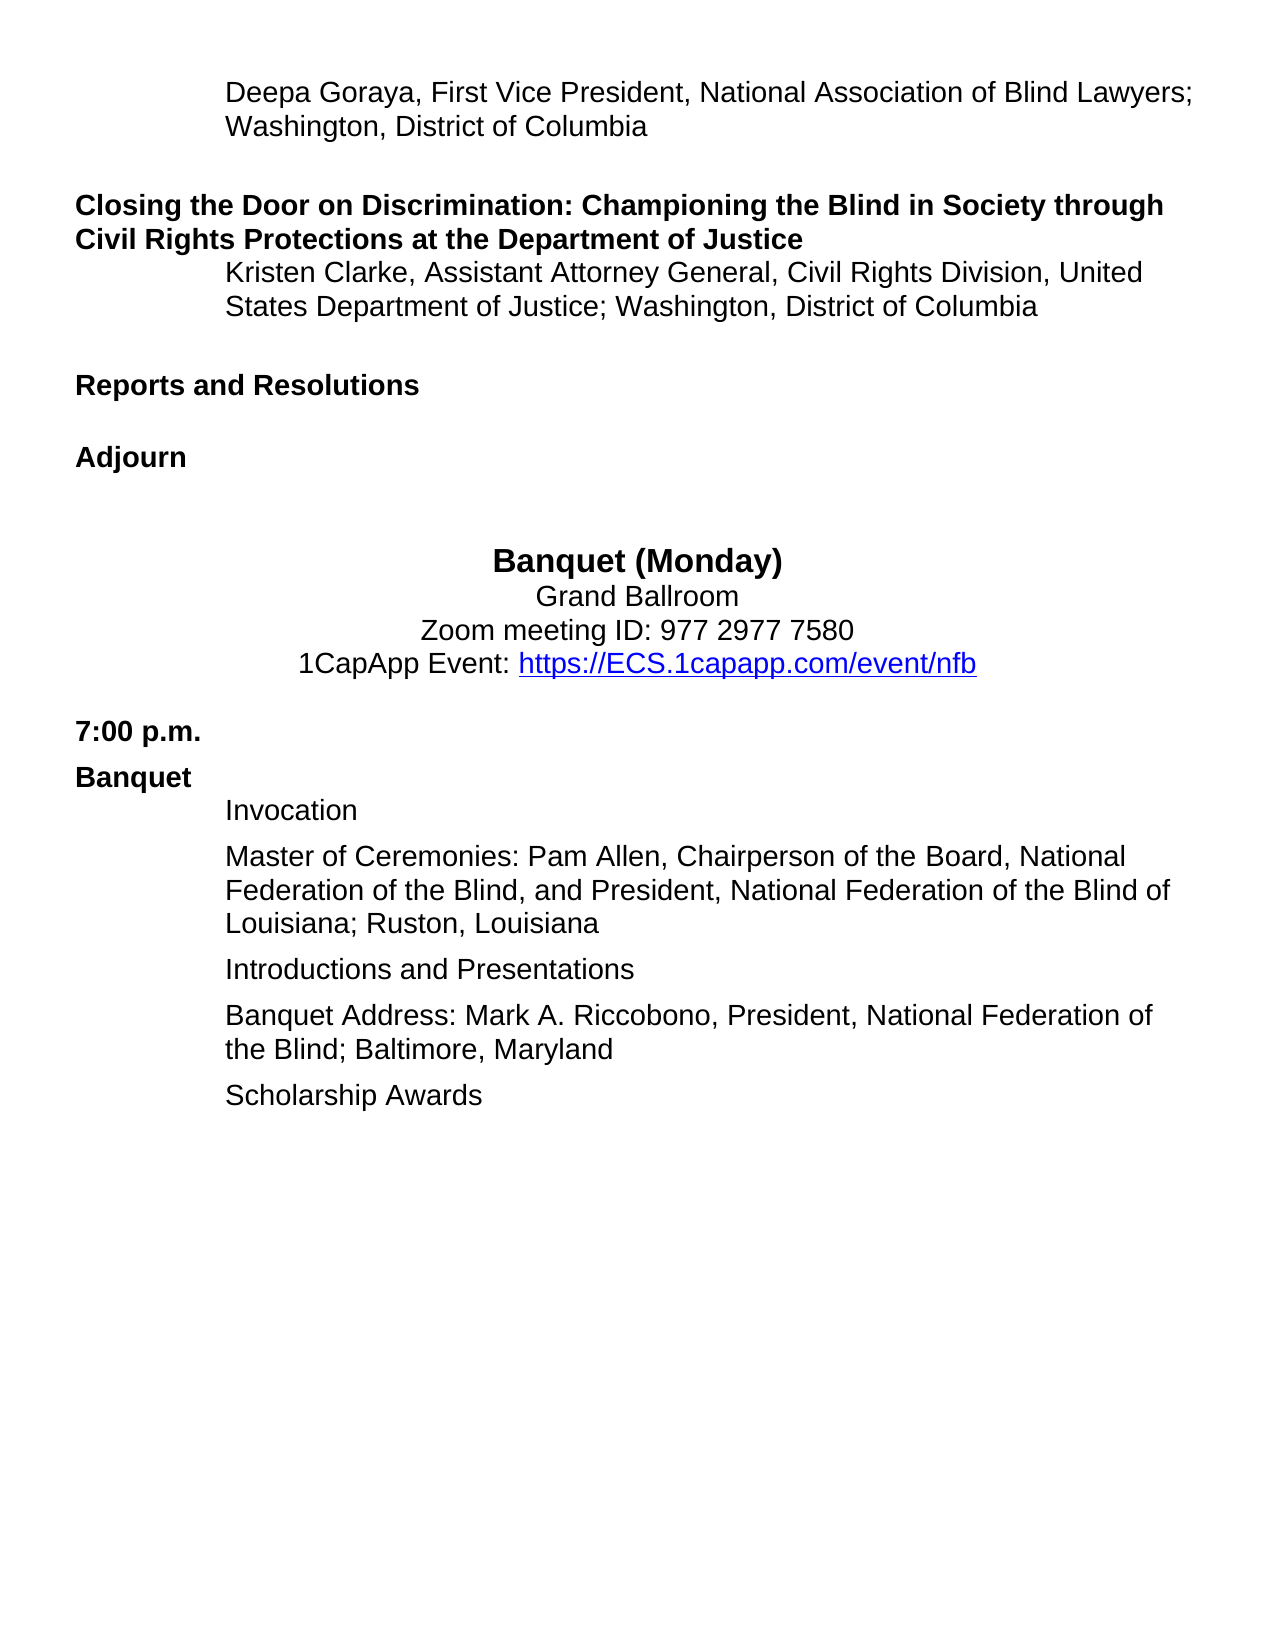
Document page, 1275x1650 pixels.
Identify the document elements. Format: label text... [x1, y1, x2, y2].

subtitle Reports and Resolutions [75, 368, 1200, 402]
subtitle Master of Ceremonies: Pam Allen, Chairperson of the Board, National Federation of the Blind, and President, National Federation of the Blind of Louisiana; Ruston, Louisiana [225, 839, 1200, 940]
text 1CapApp Event: https://ECS.1capapp.com/event/nfb [75, 646, 1200, 680]
text Adjourn [75, 440, 1200, 474]
subtitle Banquet (Monday) [75, 541, 1200, 579]
subtitle Banquet Address: Mark A. Riccobono, President, National Federation of the Blind; Baltimore, Maryland [225, 998, 1200, 1065]
subtitle Kristen Clarke, Assistant Attorney General, Civil Rights Division, United States Department of Justice; Washington, District of Columbia [225, 255, 1200, 322]
subtitle Closing the Door on Discrimination: Championing the Blind in Society through Civil Rights Protections at the Department of Justice [75, 188, 1200, 255]
subtitle 7:00 p.m. [75, 713, 1200, 747]
subtitle Banquet [75, 759, 1200, 793]
text Zoom meeting ID: 977 2977 7580 [75, 613, 1200, 646]
subtitle Introductions and Presentations [225, 952, 1200, 986]
subtitle Invocation [225, 793, 1200, 827]
text Grand Ballroom [75, 579, 1200, 613]
subtitle Scholarship Awards [225, 1078, 1200, 1111]
subtitle Deepa Goraya, First Vice President, National Association of Blind Lawyers; Washington, District of Columbia [225, 75, 1200, 142]
